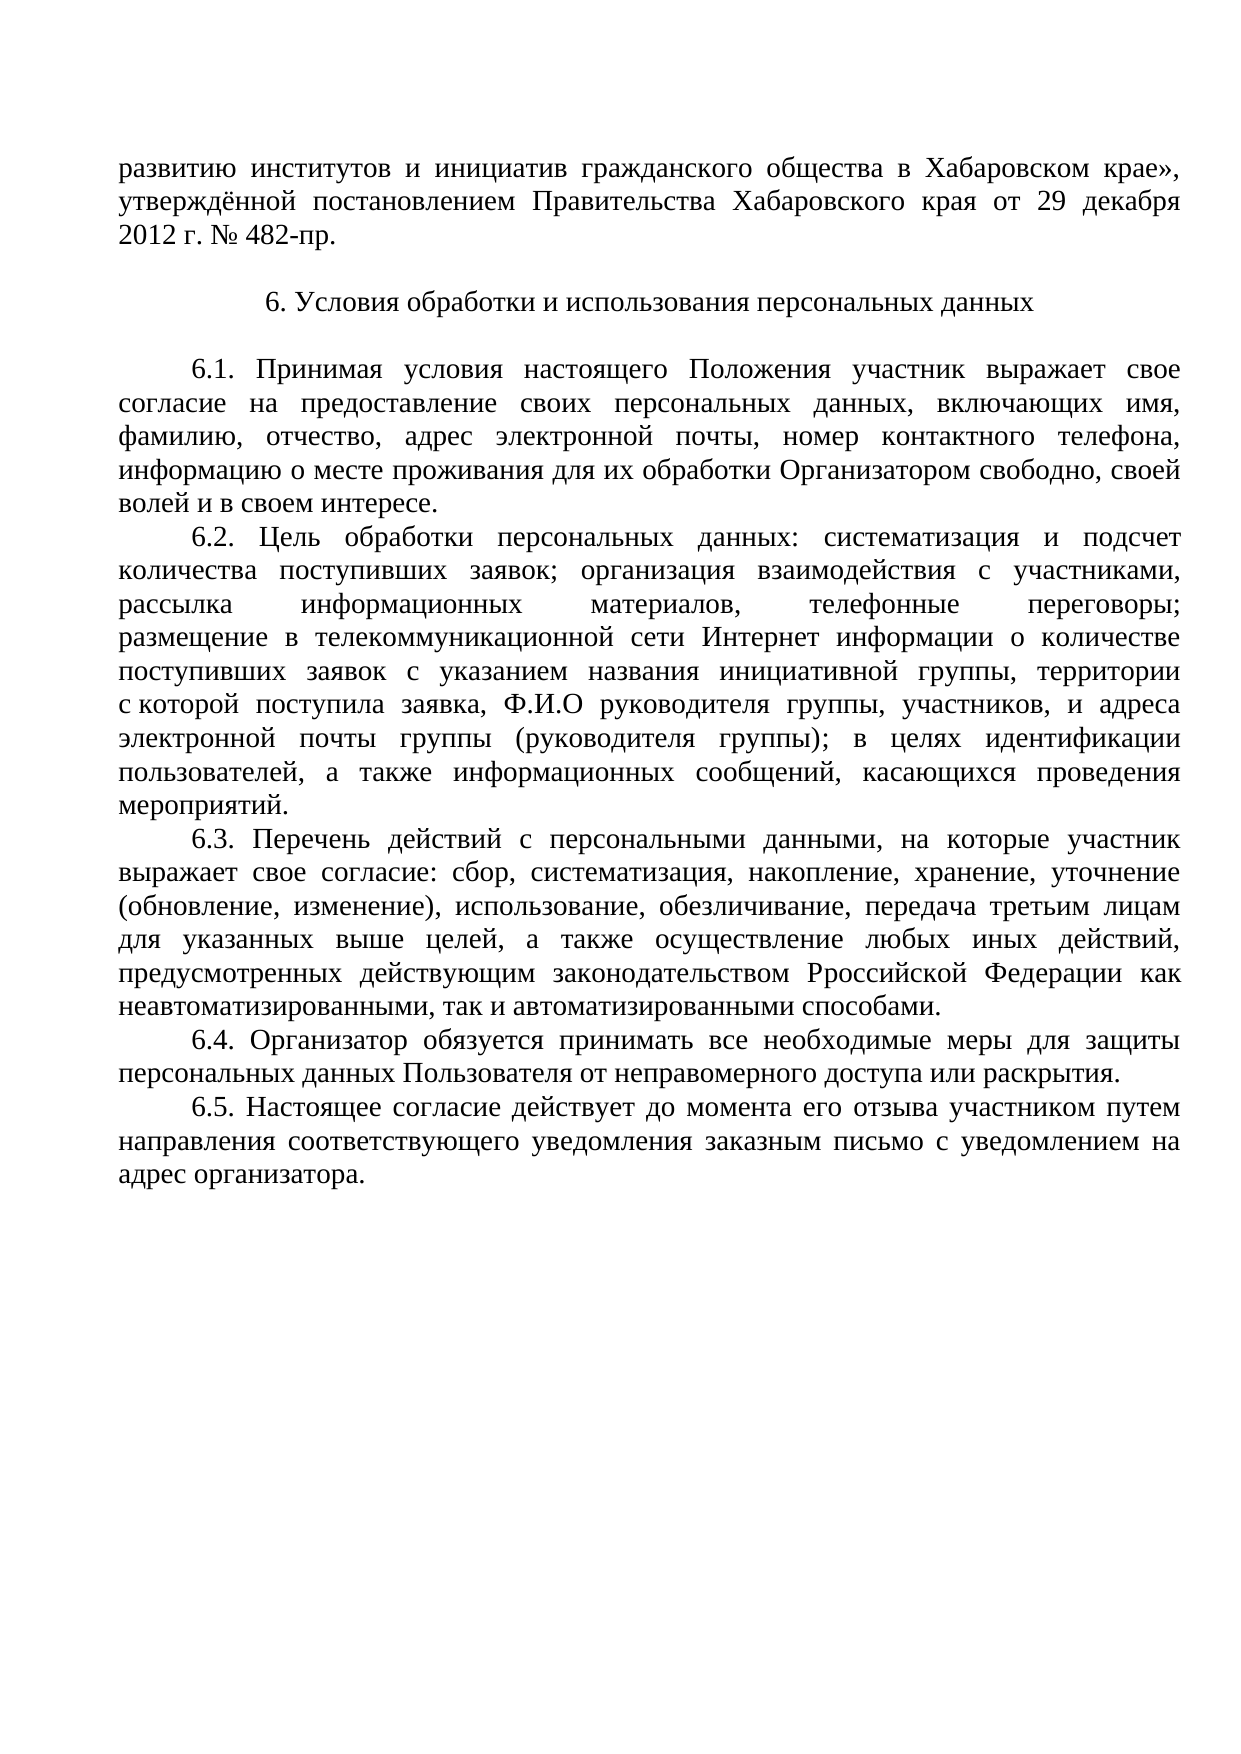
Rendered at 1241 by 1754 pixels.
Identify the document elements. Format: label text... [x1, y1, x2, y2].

text 6.3. Перечень действий с персональными данными, на которые участник выражает свое согласие: сбор, систематизация, накопление, хранение, уточнение (обновление, изменение), использование, обезличивание, передача третьим лицам для указанных выше целей, а также осуществление любых иных действий, предусмотренных действующим законодательством Рроссийской Федерации как неавтоматизированными, так и автоматизированными способами. [118, 821, 1181, 1022]
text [118, 150, 1181, 251]
text 6. Условия обработки и использования персональных данных [118, 284, 1181, 318]
text 6.1. Принимая условия настоящего Положения участник выражает свое согласие на предоставление своих персональных данных, включающих имя, фамилию, отчество, адрес электронной почты, номер контактного телефона, информацию о месте проживания для их обработки Организатором свободно, своей волей и в своем интересе. [118, 351, 1181, 519]
text 6.5. Настоящее согласие действует до момента его отзыва участником путем направления соответствующего уведомления заказным письмо с уведомлением на адрес организатора. [118, 1089, 1181, 1190]
text 6.4. Организатор обязуется принимать все необходимые меры для защиты персональных данных Пользователя от неправомерного доступа или раскрытия. [118, 1022, 1181, 1089]
text 6.2. Цель обработки персональных данных: систематизация и подсчет количества поступивших заявок; организация взаимодействия с участниками, рассылка информационных материалов, телефонные переговоры; размещение в телекоммуникационной сети Интернет информации о количестве поступивших заявок с указанием названия инициативной группы, территории с которой поступила заявка, Ф.И.О руководителя группы, участников, и адреса электронной почты группы (руководителя группы); в целях идентификации пользователей, а также информационных сообщений, касающихся проведения мероприятий. [118, 519, 1181, 821]
